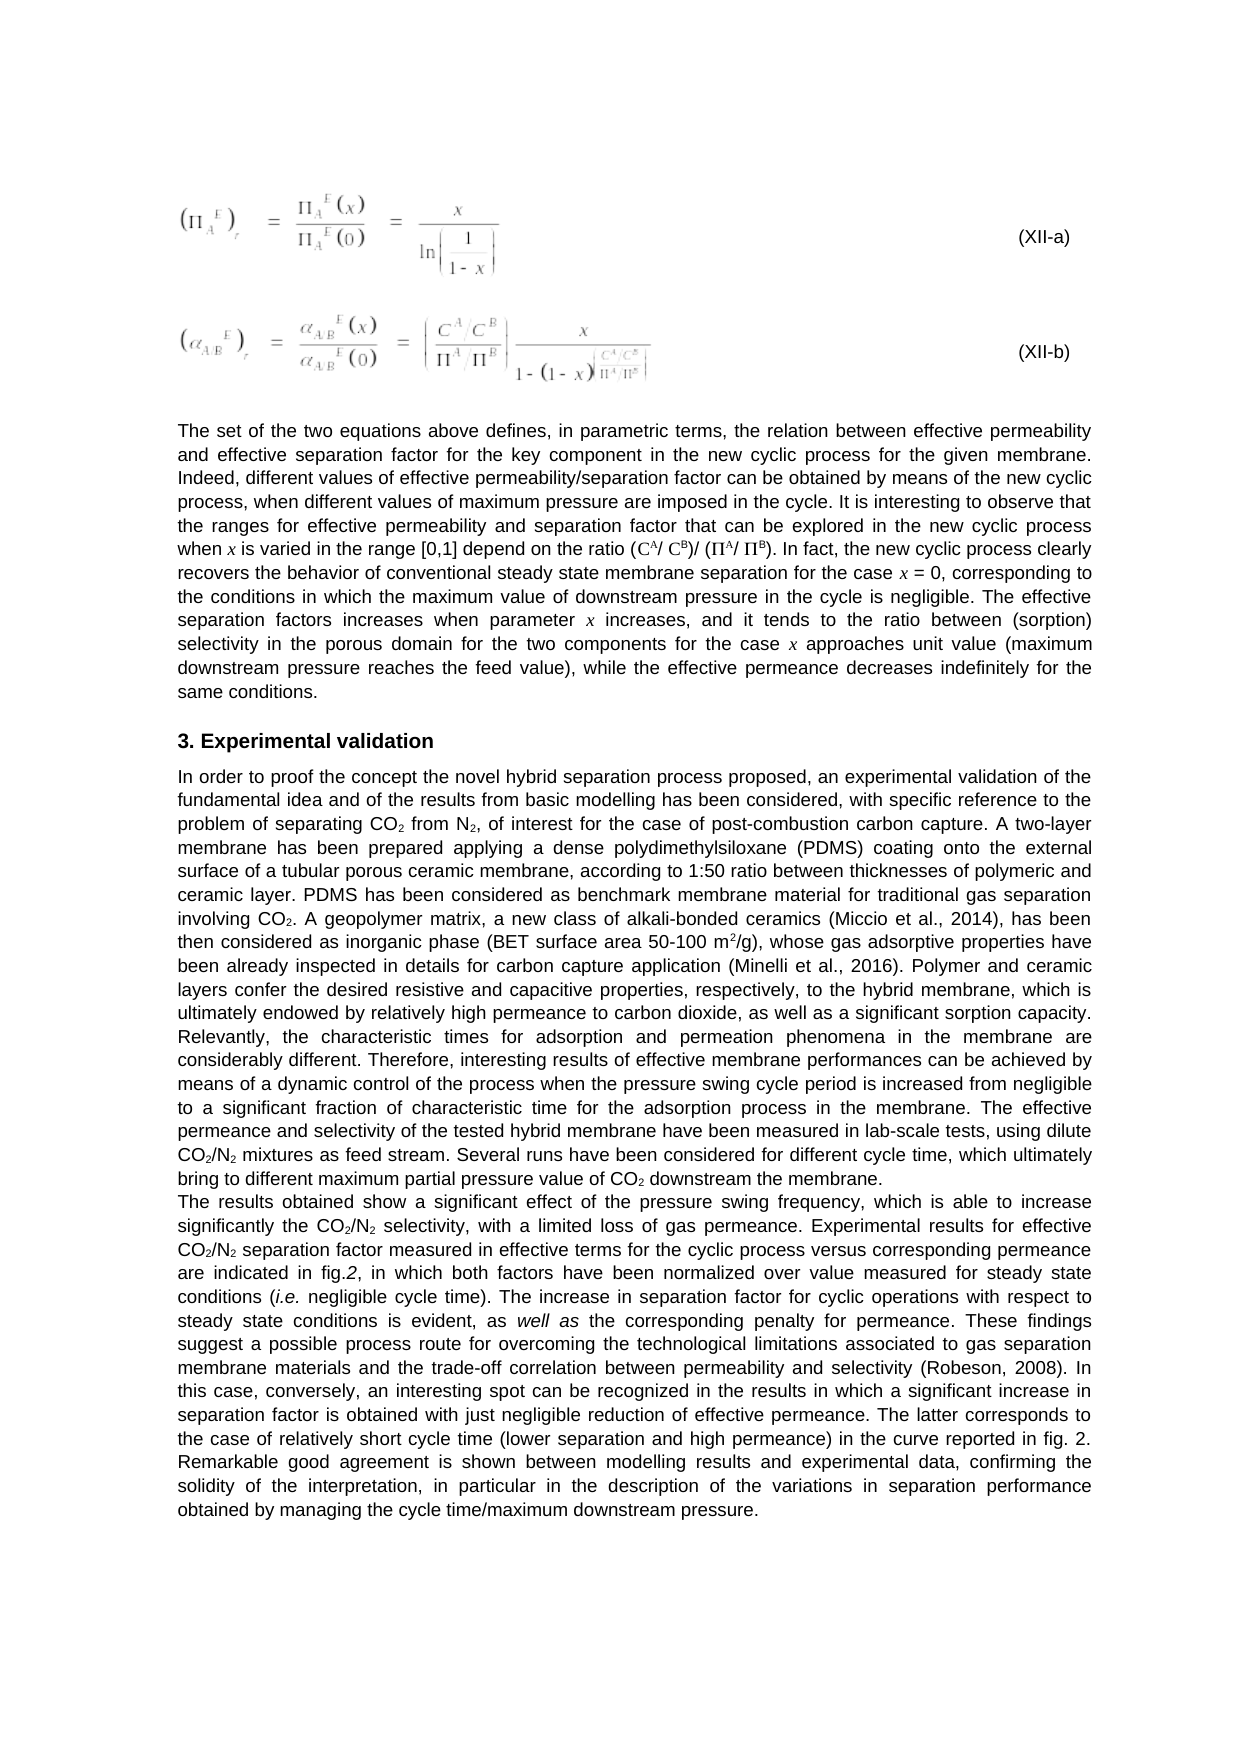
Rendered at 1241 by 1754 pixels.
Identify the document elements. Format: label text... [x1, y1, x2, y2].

text In order to proof the concept the novel hybrid separation process proposed, an experimental validation of the fundamental idea and of the results from basic modelling has been considered, with specific reference to the problem of separating CO2 from N2, of interest for the case of post-combustion carbon capture. A two-layer membrane has been prepared applying a dense polydimethylsiloxane (PDMS) coating onto the external surface of a tubular porous ceramic membrane, according to 1:50 ratio between thicknesses of polymeric and ceramic layer. PDMS has been considered as benchmark membrane material for traditional gas separation involving CO2. A geopolymer matrix, a new class of alkali-bonded ceramics (Miccio et al., 2014), has been then considered as inorganic phase (BET surface area 50-100 m2/g), whose gas adsorptive properties have been already inspected in details for carbon capture application (Minelli et al., 2016). Polymer and ceramic layers confer the desired resistive and capacitive properties, respectively, to the hybrid membrane, which is ultimately endowed by relatively high permeance to carbon dioxide, as well as a significant sorption capacity. Relevantly, the characteristic times for adsorption and permeation phenomena in the membrane are considerably different. Therefore, interesting results of effective membrane performances can be achieved by means of a dynamic control of the process when the pressure swing cycle period is increased from negligible to a significant fraction of characteristic time for the adsorption process in the membrane. The effective permeance and selectivity of the tested hybrid membrane have been measured in lab-scale tests, using dilute CO2/N2 mixtures as feed stream. Several runs have been considered for different cycle time, which ultimately bring to different maximum partial pressure value of CO2 downstream the membrane. [177, 766, 1092, 1189]
table_header [166, 177, 984, 298]
text The set of the two equations above defines, in parametric terms, the relation between effective permeability and effective separation factor for the key component in the new cyclic process for the given membrane. Indeed, different values of effective permeability/separation factor can be obtained by means of the new cyclic process, when different values of maximum pressure are imposed in the cycle. It is interesting to observe that the ranges for effective permeability and separation factor that can be explored in the new cyclic process when x is varied in the range [0,1] depend on the ratio (CA/ CB)/ (A/ B). In fact, the new cyclic process clearly recovers the behavior of conventional steady state membrane separation for the case x = 0, corresponding to the conditions in which the maximum value of downstream pressure in the cycle is negligible. The effective separation factors increases when parameter x increases, and it tends to the ratio between (sorption) selectivity in the porous domain for the two components for the case x approaches unit value (maximum downstream pressure reaches the feed value), while the effective permeance decreases indefinitely for the same conditions. [177, 420, 1092, 702]
table_cell [166, 298, 984, 407]
table_cell (XII-b) [984, 298, 1081, 407]
subtitle Experimental validation [177, 729, 1092, 753]
text The results obtained show a significant effect of the pressure swing frequency, which is able to increase significantly the CO2/N2 selectivity, with a limited loss of gas permeance. Experimental results for effective CO2/N2 separation factor measured in effective terms for the cyclic process versus corresponding permeance are indicated in fig.2, in which both factors have been normalized over value measured for steady state conditions (i.e. negligible cycle time). The increase in separation factor for cyclic operations with respect to steady state conditions is evident, as well as the corresponding penalty for permeance. These findings suggest a possible process route for overcoming the technological limitations associated to gas separation membrane materials and the trade-off correlation between permeability and selectivity (Robeson, 2008). In this case, conversely, an interesting spot can be recognized in the results in which a significant increase in separation factor is obtained with just negligible reduction of effective permeance. The latter corresponds to the case of relatively short cycle time (lower separation and high permeance) in the curve reported in fig. 2. Remarkable good agreement is shown between modelling results and experimental data, confirming the solidity of the interpretation, in particular in the description of the variations in separation performance obtained by managing the cycle time/maximum downstream pressure. [177, 1191, 1092, 1520]
table_header (XII-a) [984, 177, 1081, 298]
